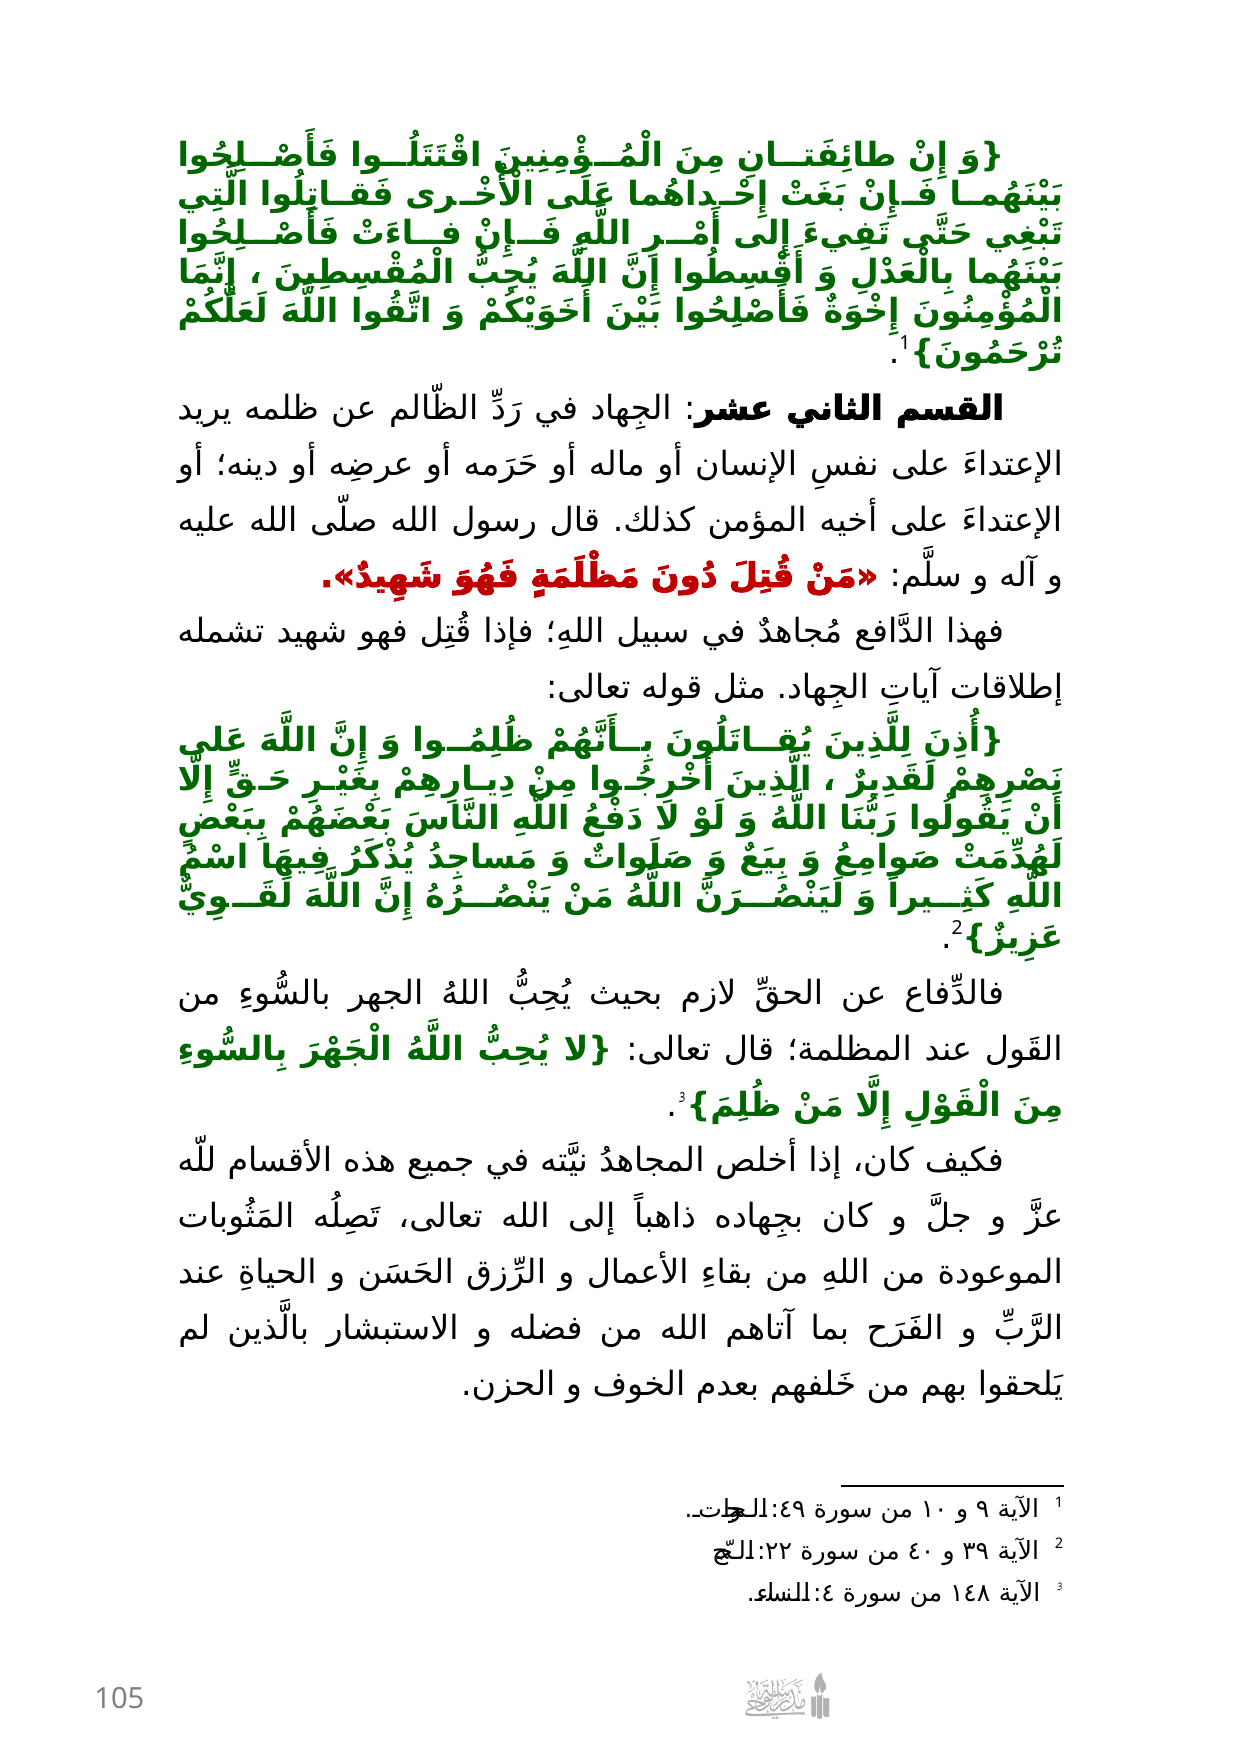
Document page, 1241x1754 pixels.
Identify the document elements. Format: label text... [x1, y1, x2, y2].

picture [745, 1672, 830, 1719]
text فالدِّفاع عن الحقِّ لازم بحيث يُحِبُّ اللهُ الجهر بالسُّوءِ من القَول عند المظلمة؛ قال تعالى: {لا يُحِبُّ اللَّهُ الْجَهْرَ بِالسُّوءِ مِنَ الْقَوْلِ إِلَّا مَنْ ظُلِمَ}. [177, 971, 1063, 1138]
text {أُذِنَ لِلَّذِينَ يُقاتَلُونَ بِأَنَّهُمْ ظُلِمُوا وَ إِنَّ اللَّهَ عَلى‏ نَصْرِهِمْ لَقَدِيرٌ ، الَّذِينَ أُخْرِجُوا مِنْ دِيارِهِمْ بِغَيْرِ حَقٍّ إِلَّا أَنْ يَقُولُوا رَبُّنَا اللَّهُ وَ لَوْ لا دَفْعُ اللَّهِ النَّاسَ بَعْضَهُمْ بِبَعْضٍ لَهُدِّمَتْ صَوامِعُ وَ بِيَعٌ وَ صَلَواتٌ وَ مَساجِدُ يُذْكَرُ فِيهَا اسْمُ اللَّهِ كَثِيراً وَ لَيَنْصُرَنَّ اللَّهُ مَنْ يَنْصُرُهُ إِنَّ اللَّهَ لَقَوِيٌّ عَزِيزٌ}. [177, 721, 1063, 971]
text فهذا الدَّافع مُجاهدٌ في سبيل اللهِ؛ فإذا قُتِل فهو شهيد تشمله إطلاقات آياتِ الجِهاد. مثل قوله تعالى: [177, 609, 1063, 721]
text {وَ إِنْ طائِفَتانِ مِنَ الْمُؤْمِنِينَ اقْتَتَلُوا فَأَصْلِحُوا بَيْنَهُما فَإِنْ بَغَتْ إِحْداهُما عَلَى الْأُخْرى‏ فَقاتِلُوا الَّتِي تَبْغِي حَتَّى تَفِي‏ءَ إِلى‏ أَمْرِ اللَّهِ فَإِنْ فاءَتْ فَأَصْلِحُوا بَيْنَهُما بِالْعَدْلِ وَ أَقْسِطُوا إِنَّ اللَّهَ يُحِبُّ الْمُقْسِطِينَ ، إِنَّمَا الْمُؤْمِنُونَ إِخْوَةٌ فَأَصْلِحُوا بَيْنَ أَخَوَيْكُمْ وَ اتَّقُوا اللَّهَ لَعَلَّكُمْ تُرْحَمُونَ}. [177, 136, 1063, 386]
text القسم الثاني عشر: الجِهاد في رَدِّ الظّالم عن ظلمه يريد الإعتداءَ على نفسِ الإنسان أو ماله أو حَرَمه أو عرضِه أو دينه؛ أو الإعتداءَ على أخيه المؤمن كذلك. قال رسول الله صلّى الله عليه و آله و سلَّم: «مَنْ قُتِلَ دُونَ مَظْلَمَةٍ فَهُوَ شَهِيدٌ». [177, 386, 1063, 609]
text فكيف كان، إذا أخلص المجاهدُ نيَّته في جميع هذه الأقسام للّه عزَّ و جلَّ و كان بجِهاده ذاهباً إلى الله تعالى، تَصِلُه المَثُوبات الموعودة من اللهِ من بقاءِ الأعمال و الرِّزق الحَسَن و الحياةِ عند الرَّبِّ و الفَرَح بما آتاهم الله من فضله و الاستبشار بالَّذين لم يَلحقوا بهم من خَلفهم بعدم الخوف و الحزن. [177, 1138, 1063, 1418]
